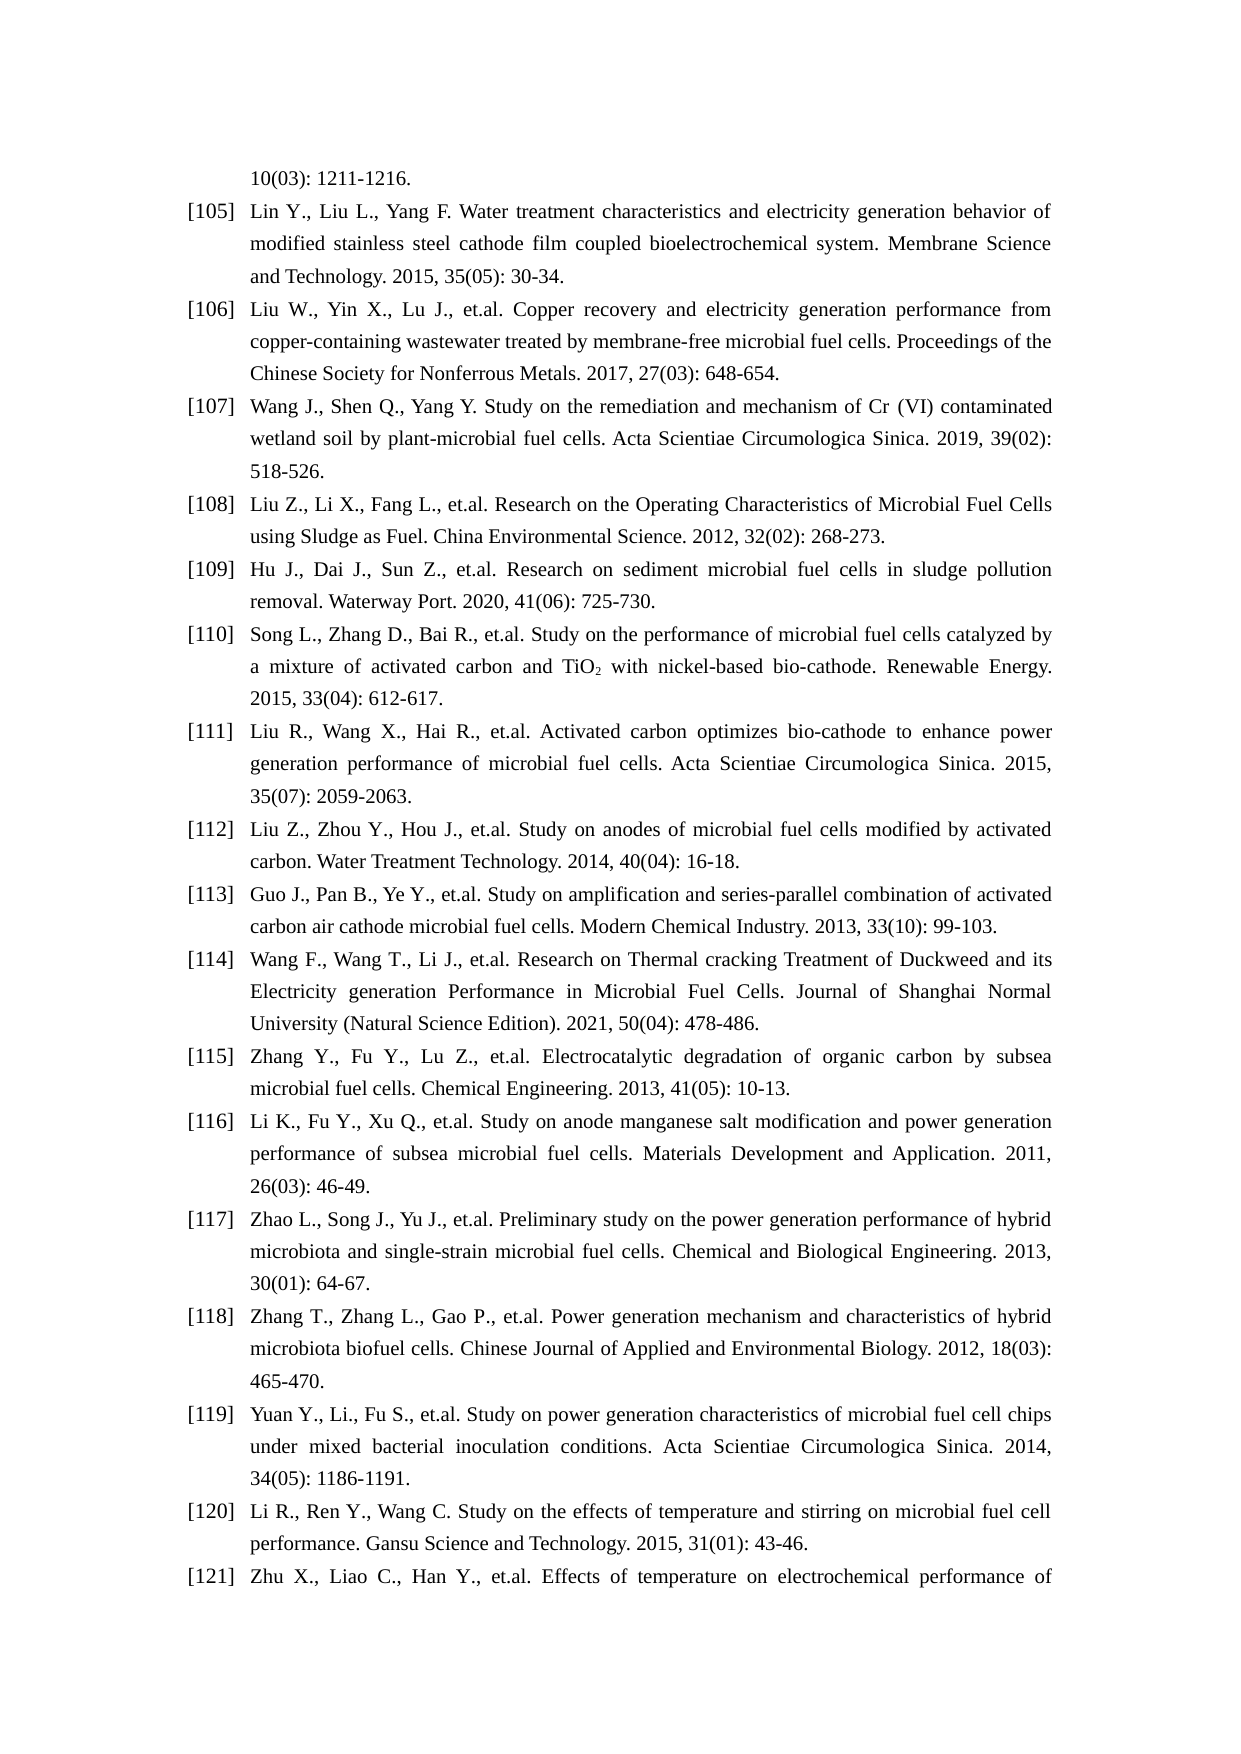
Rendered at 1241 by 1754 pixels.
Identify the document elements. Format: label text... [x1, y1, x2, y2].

list Hu J., Dai J., Sun Z., et.al. Research on sediment microbial fuel cells in sludge pollution removal. Waterway Port. 2020, 41(06): 725-730. [187, 552, 1053, 617]
list Zhang Y., Fu Y., Lu Z., et.al. Electrocatalytic degradation of organic carbon by subsea microbial fuel cells. Chemical Engineering. 2013, 41(05): 10-13. [187, 1039, 1053, 1104]
list Liu Z., Zhou Y., Hou J., et.al. Study on anodes of microbial fuel cells modified by activated carbon. Water Treatment Technology. 2014, 40(04): 16-18. [187, 812, 1053, 877]
list Zhao L., Song J., Yu J., et.al. Preliminary study on the power generation performance of hybrid microbiota and single-strain microbial fuel cells. Chemical and Biological Engineering. 2013, 30(01): 64-67. [187, 1202, 1053, 1299]
list Liu W., Yin X., Lu J., et.al. Copper recovery and electricity generation performance from copper-containing wastewater treated by membrane-free microbial fuel cells. Proceedings of the Chinese Society for Nonferrous Metals. 2017, 27(03): 648-654. [187, 292, 1053, 389]
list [187, 1559, 1053, 1592]
list Wang F., Wang T., Li J., et.al. Research on Thermal cracking Treatment of Duckweed and its Electricity generation Performance in Microbial Fuel Cells. Journal of Shanghai Normal University (Natural Science Edition). 2021, 50(04): 478-486. [187, 942, 1053, 1039]
list Zhang T., Zhang L., Gao P., et.al. Power generation mechanism and characteristics of hybrid microbiota biofuel cells. Chinese Journal of Applied and Environmental Biology. 2012, 18(03): 465-470. [187, 1299, 1053, 1397]
list Song L., Zhang D., Bai R., et.al. Study on the performance of microbial fuel cells catalyzed by a mixture of activated carbon and TiO2 with nickel-based bio-cathode. Renewable Energy. 2015, 33(04): 612-617. [187, 617, 1053, 714]
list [187, 162, 1053, 194]
list Wang J., Shen Q., Yang Y. Study on the remediation and mechanism of Cr (VI) contaminated wetland soil by plant-microbial fuel cells. Acta Scientiae Circumologica Sinica. 2019, 39(02): 518-526. [187, 389, 1053, 487]
list Li R., Ren Y., Wang C. Study on the effects of temperature and stirring on microbial fuel cell performance. Gansu Science and Technology. 2015, 31(01): 43-46. [187, 1494, 1053, 1559]
list Liu Z., Li X., Fang L., et.al. Research on the Operating Characteristics of Microbial Fuel Cells using Sludge as Fuel. China Environmental Science. 2012, 32(02): 268-273. [187, 487, 1053, 552]
list Li K., Fu Y., Xu Q., et.al. Study on anode manganese salt modification and power generation performance of subsea microbial fuel cells. Materials Development and Application. 2011, 26(03): 46-49. [187, 1104, 1053, 1202]
list Liu R., Wang X., Hai R., et.al. Activated carbon optimizes bio-cathode to enhance power generation performance of microbial fuel cells. Acta Scientiae Circumologica Sinica. 2015, 35(07): 2059-2063. [187, 714, 1053, 812]
list Guo J., Pan B., Ye Y., et.al. Study on amplification and series-parallel combination of activated carbon air cathode microbial fuel cells. Modern Chemical Industry. 2013, 33(10): 99-103. [187, 877, 1053, 942]
list Yuan Y., Li., Fu S., et.al. Study on power generation characteristics of microbial fuel cell chips under mixed bacterial inoculation conditions. Acta Scientiae Circumologica Sinica. 2014, 34(05): 1186-1191. [187, 1397, 1053, 1494]
list Lin Y., Liu L., Yang F. Water treatment characteristics and electricity generation behavior of modified stainless steel cathode film coupled bioelectrochemical system. Membrane Science and Technology. 2015, 35(05): 30-34. [187, 194, 1053, 292]
